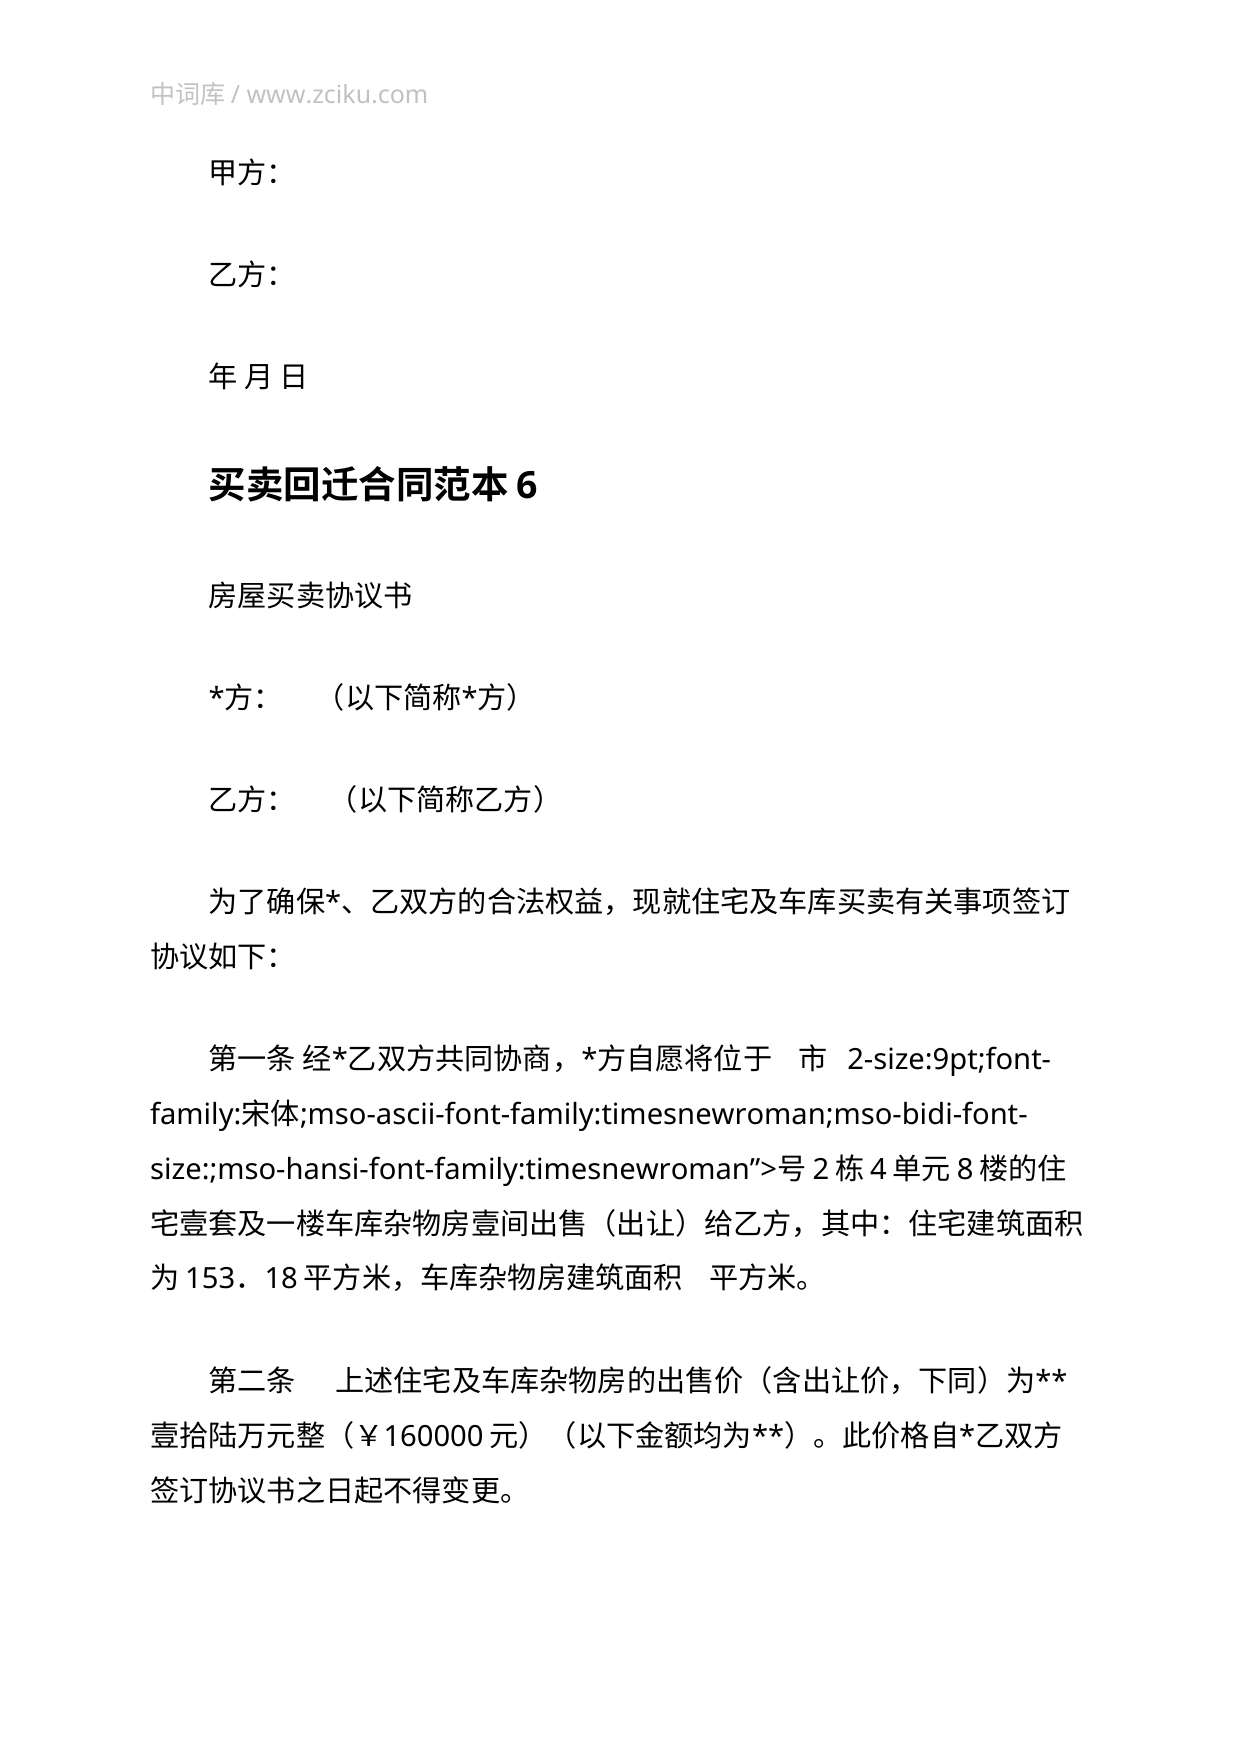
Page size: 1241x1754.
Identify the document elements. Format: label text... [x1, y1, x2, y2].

text 甲方： [150, 150, 1090, 192]
text 第一条 经*乙双方共同协商，*方自愿将位于 市 2-size:9pt;font-family:宋体;mso-ascii-font-family:timesnewroman;mso-bidi-font-size:;mso-hansi-font-family:timesnewroman”>号2栋4单元8楼的住宅壹套及一楼车库杂物房壹间出售（出让）给乙方，其中：住宅建筑面积为153．18平方米，车库杂物房建筑面积 平方米。 [150, 1035, 1090, 1297]
text 为了确保*、乙双方的合法权益，现就住宅及车库买卖有关事项签订协议如下： [150, 878, 1090, 976]
text *方： （以下简称*方） [150, 675, 1090, 717]
text 乙方： [150, 252, 1090, 294]
text 乙方： （以下简称乙方） [150, 777, 1090, 819]
text 年 月 日 [150, 353, 1090, 396]
text 房屋买卖协议书 [150, 573, 1090, 615]
text 第二条 上述住宅及车库杂物房的出售价（含出让价，下同）为**壹拾陆万元整（￥160000元）（以下金额均为**）。此价格自*乙双方签订协议书之日起不得变更。 [150, 1357, 1090, 1509]
text 买卖回迁合同范本6 [150, 455, 1090, 510]
